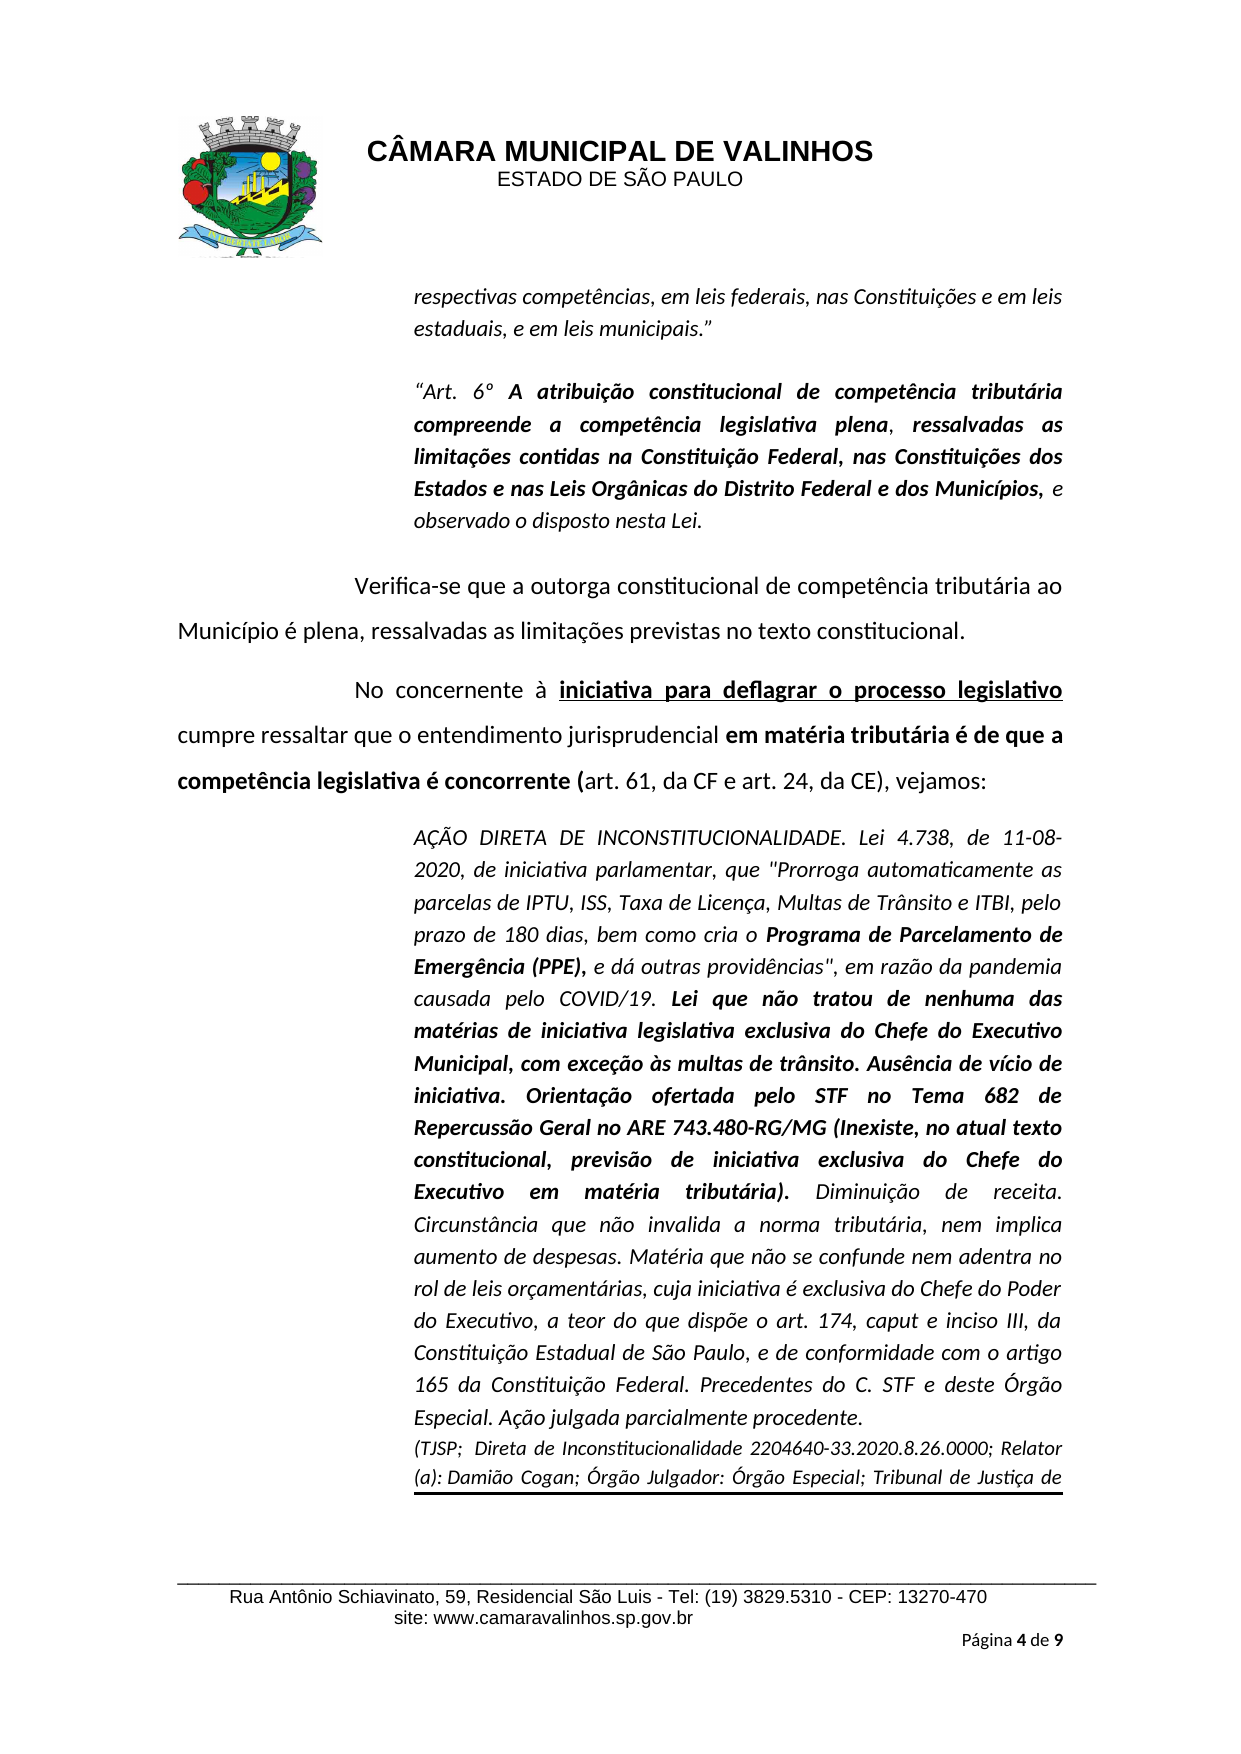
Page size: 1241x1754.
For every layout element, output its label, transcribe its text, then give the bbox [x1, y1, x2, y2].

text “Art. 6º A atribuição constitucional de competência tributária compreende a competência legislativa plena, ressalvadas as limitações contidas na Constituição Federal, nas Constituições dos Estados e nas Leis Orgânicas do Distrito Federal e dos Municípios, e observado o disposto nesta Lei. [413, 377, 1063, 534]
picture [178, 116, 323, 258]
text Verifica-se que a outorga constitucional de competência tributária ao Município é plena, ressalvadas as limitações previstas no texto constitucional. [177, 570, 1063, 646]
text AÇÃO DIRETA DE INCONSTITUCIONALIDADE. Lei 4.738, de 11-08-2020, de iniciativa parlamentar, que "Prorroga automaticamente as parcelas de IPTU, ISS, Taxa de Licença, Multas de Trânsito e ITBI, pelo prazo de 180 dias, bem como cria o Programa de Parcelamento de Emergência (PPE), e dá outras providências", em razão da pandemia causada pelo COVID/19. Lei que não tratou de nenhuma das matérias de iniciativa legislativa exclusiva do Chefe do Executivo Municipal, com exceção às multas de trânsito. Ausência de vício de iniciativa. Orientação ofertada pelo STF no Tema 682 de Repercussão Geral no ARE 743.480-RG/MG (Inexiste, no atual texto constitucional, previsão de iniciativa exclusiva do Chefe do Executivo em matéria tributária). Diminuição de receita. Circunstância que não invalida a norma tributária, nem implica aumento de despesas. Matéria que não se confunde nem adentra no rol de leis orçamentárias, cuja iniciativa é exclusiva do Chefe do Poder do Executivo, a teor do que dispõe o art. 174, caput e inciso III, da Constituição Estadual de São Paulo, e de conformidade com o artigo 165 da Constituição Federal. Precedentes do C. STF e deste Órgão Especial. Ação julgada parcialmente procedente. [413, 946, 1063, 1431]
subtitle No concernente à iniciativa para deflagrar o processo legislativo cumpre ressaltar que o entendimento jurisprudencial em matéria tributária é de que a competência legislativa é concorrente (art. 61, da CF e art. 24, da CE), vejamos: [177, 674, 1063, 796]
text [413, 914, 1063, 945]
